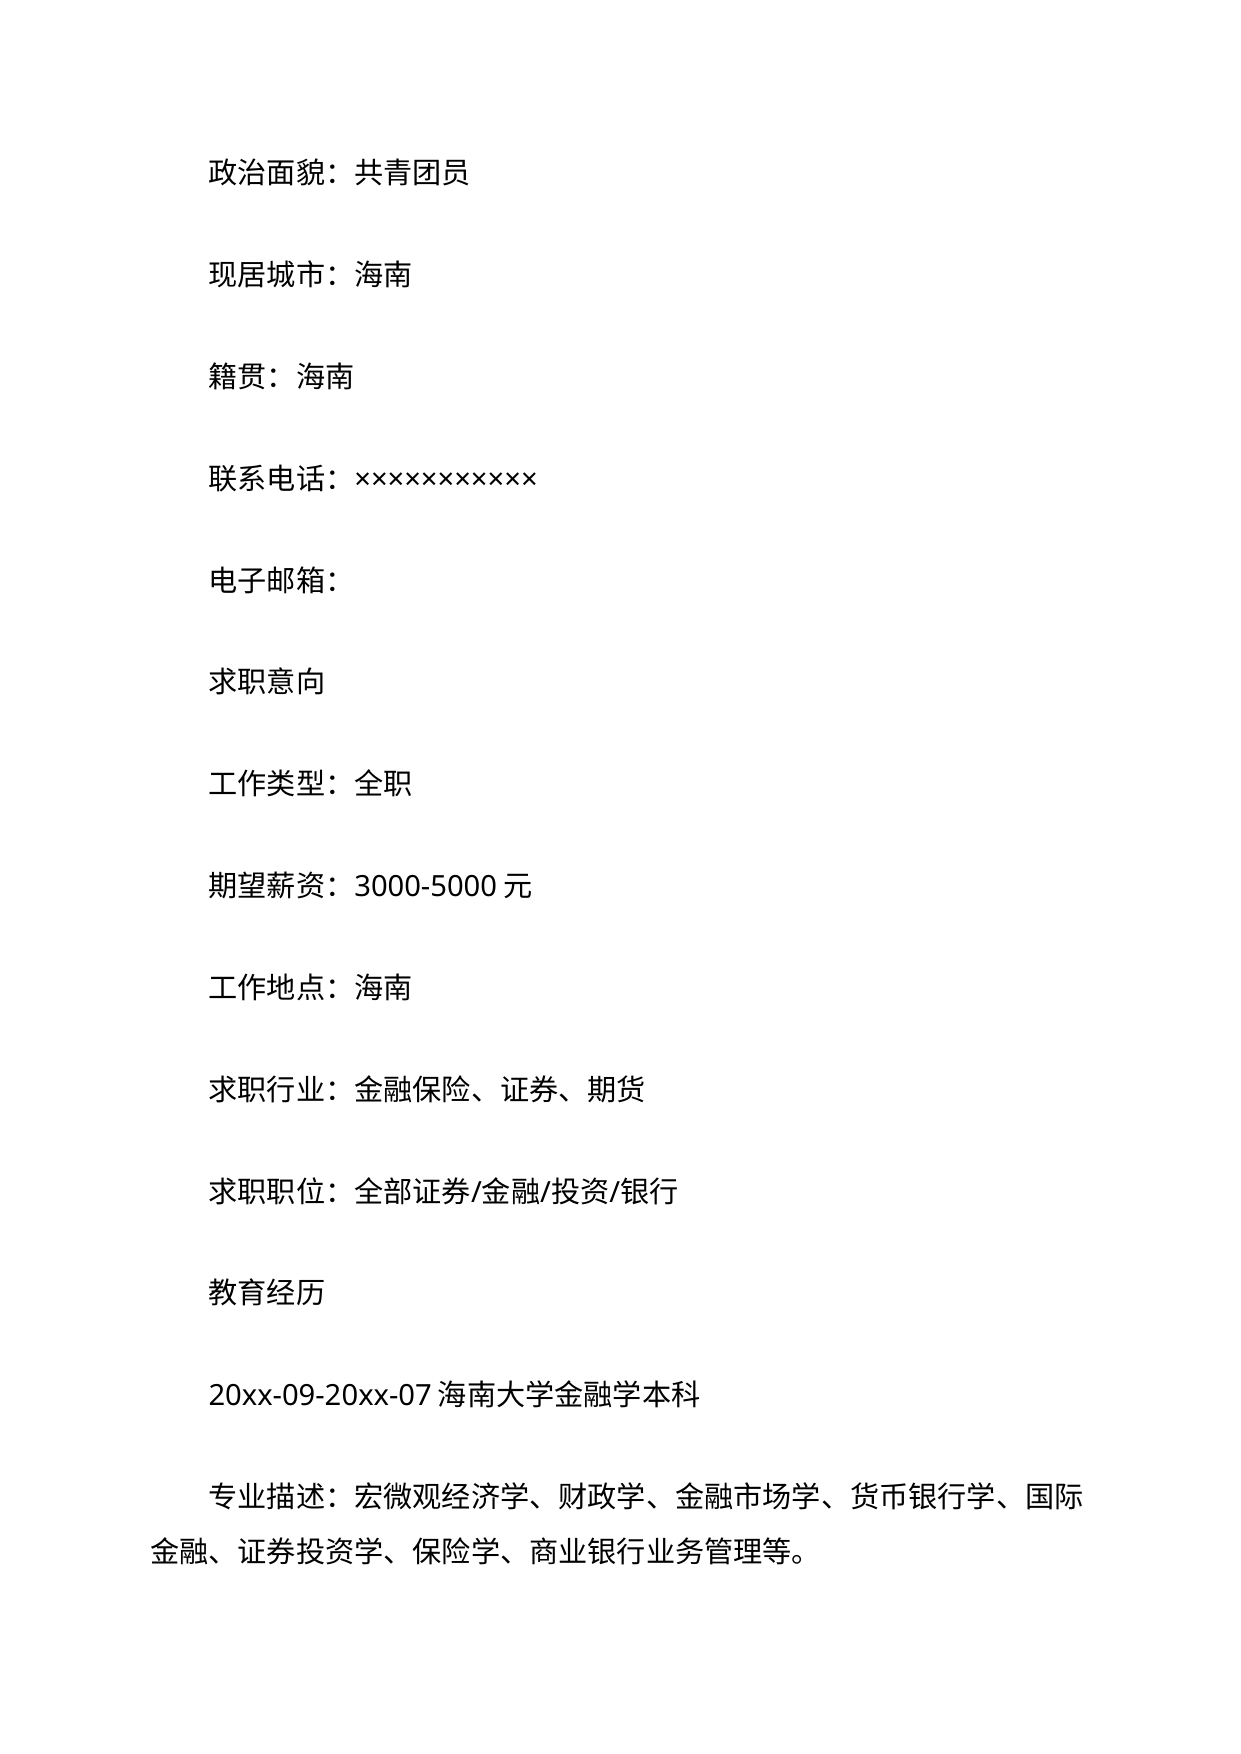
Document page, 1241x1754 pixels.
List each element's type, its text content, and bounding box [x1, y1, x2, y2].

text 求职职位：全部证券/金融/投资/银行 [150, 1168, 1090, 1211]
text 期望薪资：3000-5000元 [150, 863, 1090, 905]
text 工作类型：全职 [150, 761, 1090, 803]
text 现居城市：海南 [150, 252, 1090, 294]
text 20xx-09-20xx-07海南大学金融学本科 [150, 1372, 1090, 1414]
text 联系电话：××××××××××× [150, 455, 1090, 498]
text 专业描述：宏微观经济学、财政学、金融市场学、货币银行学、国际金融、证券投资学、保险学、商业银行业务管理等。 [150, 1474, 1090, 1571]
text 政治面貌：共青团员 [150, 150, 1090, 192]
text 求职意向 [150, 659, 1090, 701]
text 电子邮箱： [150, 557, 1090, 599]
text 籍贯：海南 [150, 353, 1090, 396]
text 求职行业：金融保险、证券、期货 [150, 1066, 1090, 1109]
text 教育经历 [150, 1270, 1090, 1312]
text 工作地点：海南 [150, 964, 1090, 1007]
